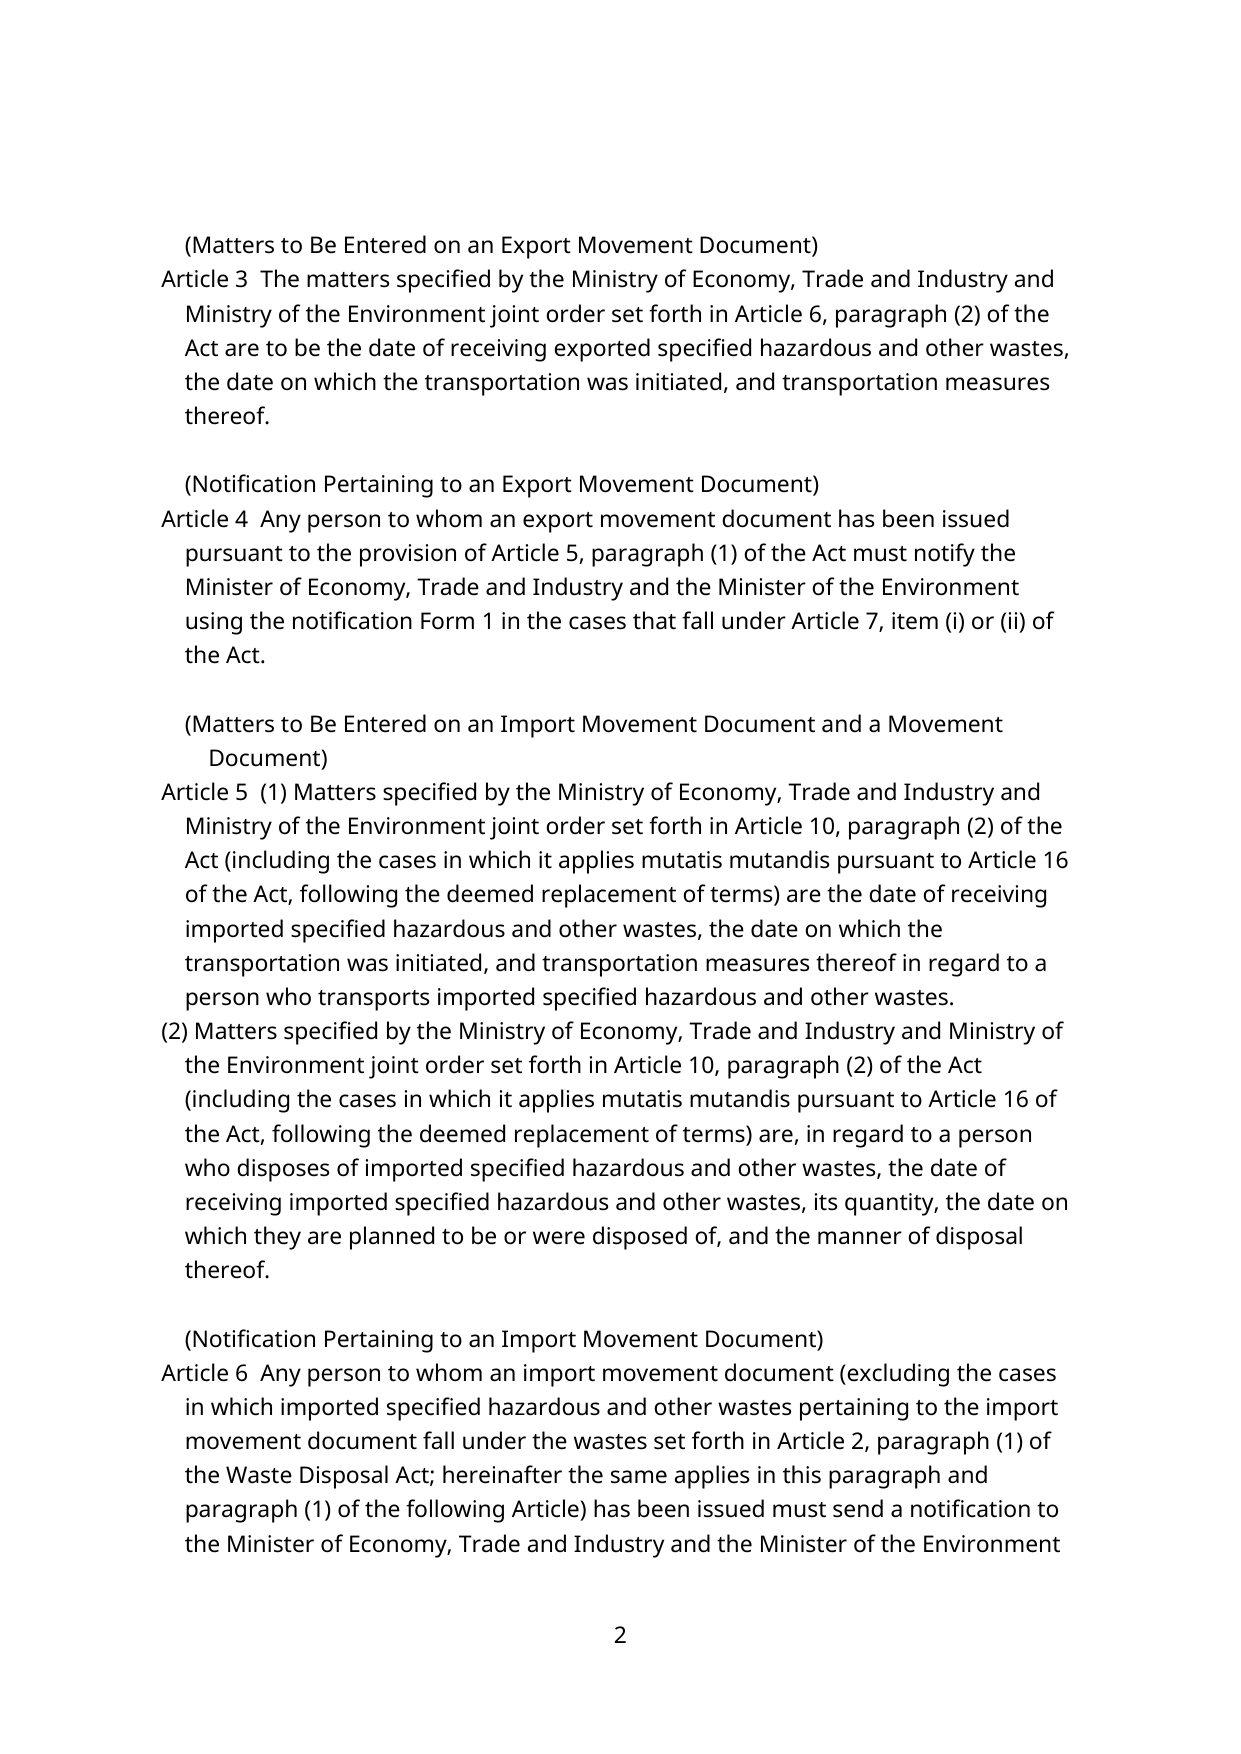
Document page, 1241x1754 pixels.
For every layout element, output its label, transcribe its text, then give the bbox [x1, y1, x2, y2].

text Article 4 Any person to whom an export movement document has been issued pursuant to the provision of Article 5, paragraph (1) of the Act must notify the Minister of Economy, Trade and Industry and the Minister of the Environment using the notification Form 1 in the cases that fall under Article 7, item (i) or (ii) of the Act. [161, 501, 1079, 672]
text (Notification Pertaining to an Export Movement Document) [184, 467, 1079, 501]
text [161, 1355, 1079, 1560]
text Article 3 The matters specified by the Ministry of Economy, Trade and Industry and Ministry of the Environment joint order set forth in Article 6, paragraph (2) of the Act are to be the date of receiving exported specified hazardous and other wastes, the date on which the transportation was initiated, and transportation measures thereof. [161, 262, 1079, 433]
text (2) Matters specified by the Ministry of Economy, Trade and Industry and Ministry of the Environment joint order set forth in Article 10, paragraph (2) of the Act (including the cases in which it applies mutatis mutandis pursuant to Article 16 of the Act, following the deemed replacement of terms) are, in regard to a person who disposes of imported specified hazardous and other wastes, the date of receiving imported specified hazardous and other wastes, its quantity, the date on which they are planned to be or were disposed of, and the manner of disposal thereof. [161, 1014, 1079, 1287]
text (Matters to Be Entered on an Export Movement Document) [184, 228, 1079, 262]
text (Notification Pertaining to an Import Movement Document) [184, 1321, 1079, 1355]
text (Matters to Be Entered on an Import Movement Document and a Movement Document) [184, 706, 1079, 774]
text Article 5 (1) Matters specified by the Ministry of Economy, Trade and Industry and Ministry of the Environment joint order set forth in Article 10, paragraph (2) of the Act (including the cases in which it applies mutatis mutandis pursuant to Article 16 of the Act, following the deemed replacement of terms) are the date of receiving imported specified hazardous and other wastes, the date on which the transportation was initiated, and transportation measures thereof in regard to a person who transports imported specified hazardous and other wastes. [161, 774, 1079, 1014]
